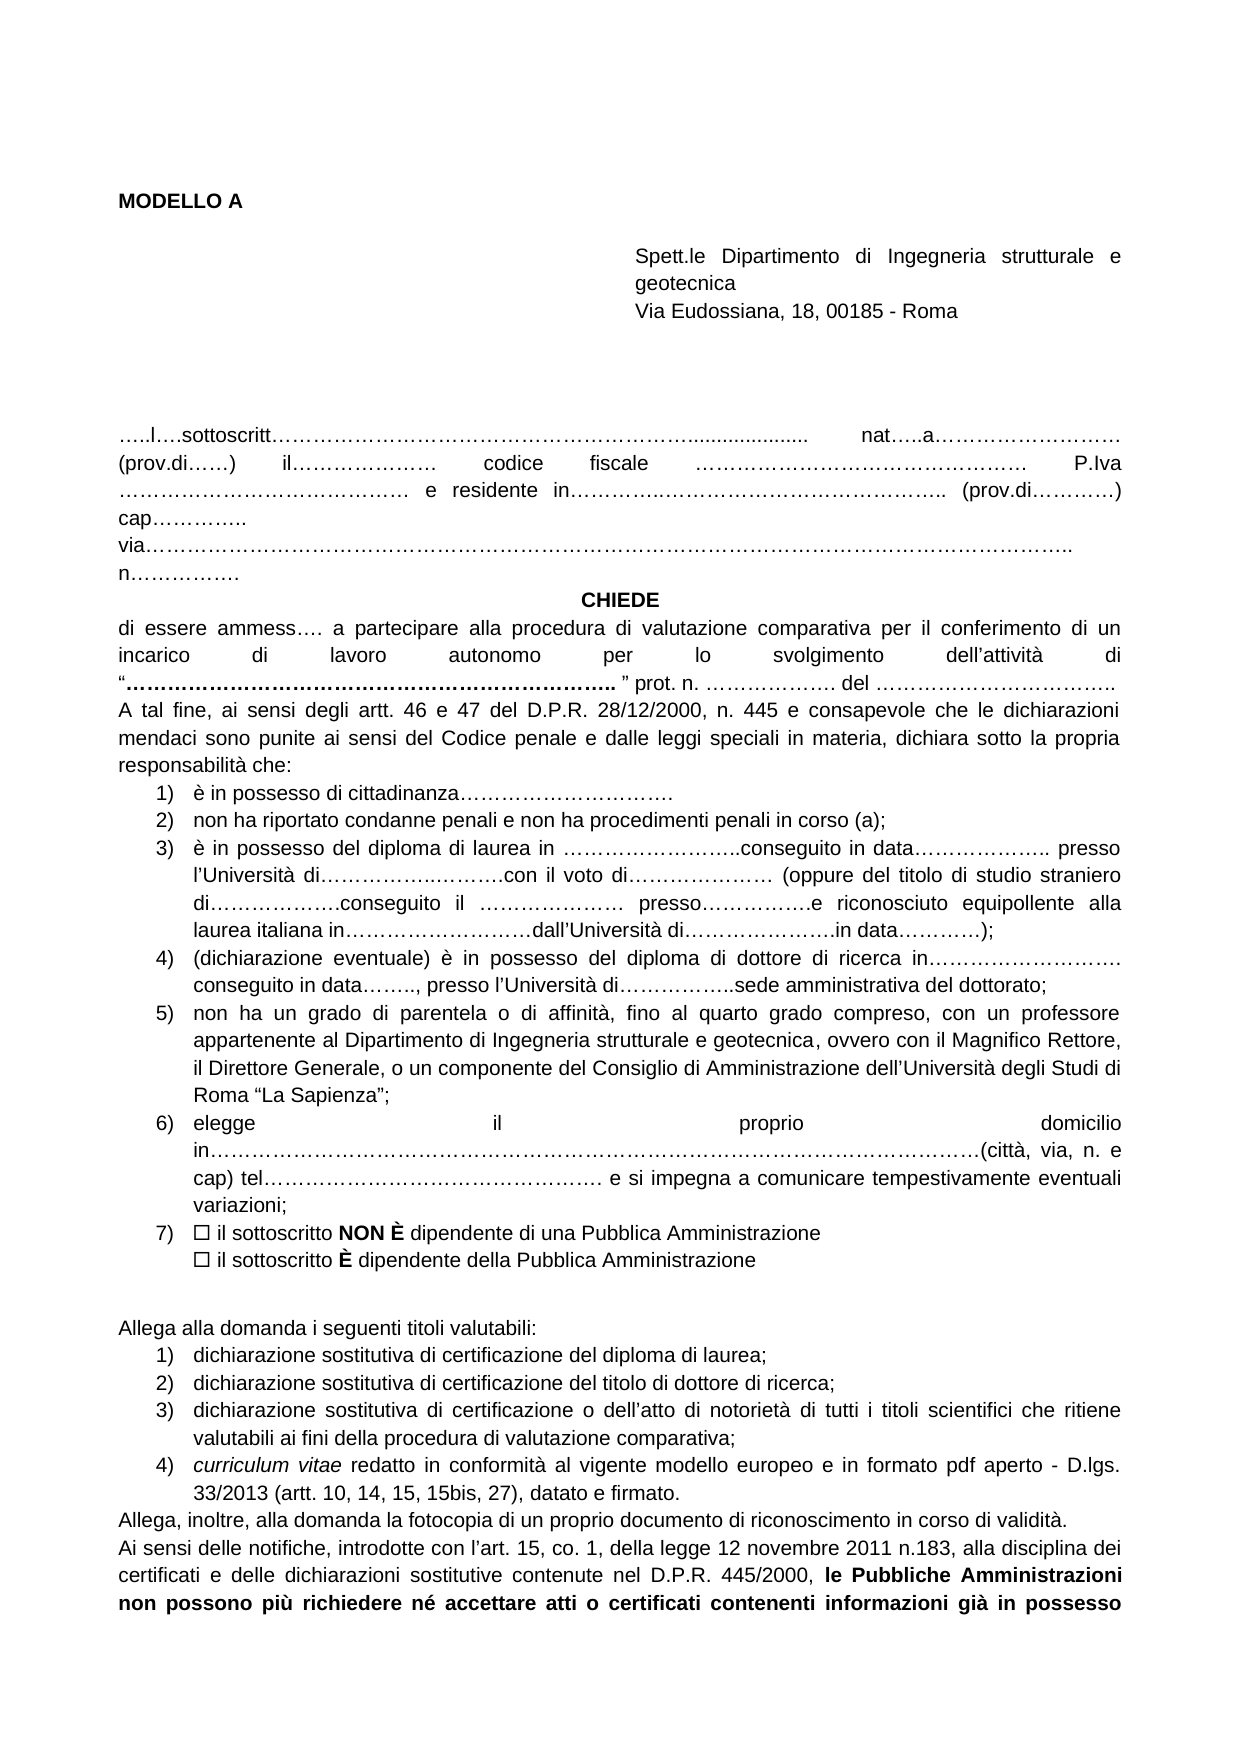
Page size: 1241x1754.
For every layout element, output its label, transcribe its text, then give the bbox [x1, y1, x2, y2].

text di essere ammess…. a partecipare alla procedura di valutazione comparativa per il conferimento di un incarico di lavoro autonomo per lo svolgimento dell’attività di “…………………………………………………………….. ” prot. n. ………………. del …………………………….. [118, 615, 1122, 694]
text Spett.le Dipartimento di Ingegneria strutturale e geotecnica [635, 244, 1122, 295]
text Allega alla domanda i seguenti titoli valutabili: [118, 1316, 1122, 1339]
text A tal fine, ai sensi degli artt. 46 e 47 del D.P.R. 28/12/2000, n. 445 e consapevole che le dichiarazioni mendaci sono punite ai sensi del Codice penale e dalle leggi speciali in materia, dichiara sotto la propria responsabilità che: [118, 698, 1122, 777]
list dichiarazione sostitutiva di certificazione del diploma di laurea; [156, 1343, 1122, 1367]
text Allega, inoltre, alla domanda la fotocopia di un proprio documento di riconoscimento in corso di validità. [118, 1508, 1122, 1532]
list è in possesso del diploma di laurea in ……………………..conseguito in data……………….. presso l’Università di……………..……….con il voto di………………… (oppure del titolo di studio straniero di……………….conseguito il ………………… presso…………….e riconosciuto equipollente alla laurea italiana in………………………dall’Università di………………….in data…………); [156, 835, 1122, 942]
list elegge il proprio domicilio in…………………………………………………………………………………………………(città, via, n. e cap) tel…………………………………………. e si impegna a comunicare tempestivamente eventuali variazioni; [156, 1110, 1122, 1217]
list il sottoscritto NON È dipendente di una Pubblica Amministrazione il sottoscritto È dipendente della Pubblica Amministrazione [155, 1220, 1122, 1272]
text CHIEDE [118, 588, 1122, 612]
list curriculum vitae redatto in conformità al vigente modello europeo e in formato pdf aperto - D.lgs. 33/2013 (artt. 10, 14, 15, 15bis, 27), datato e firmato. [156, 1453, 1122, 1504]
list non ha un grado di parentela o di affinità, fino al quarto grado compreso, con un professore appartenente al Dipartimento di Ingegneria strutturale e geotecnica, ovvero con il Magnifico Rettore, il Direttore Generale, o un componente del Consiglio di Amministrazione dell’Università degli Studi di Roma “La Sapienza”; [156, 1000, 1122, 1107]
list dichiarazione sostitutiva di certificazione del titolo di dottore di ricerca; [156, 1371, 1122, 1394]
text Via Eudossiana, 18, 00185 - Roma [635, 299, 1122, 323]
list dichiarazione sostitutiva di certificazione o dell’atto di notorietà di tutti i titoli scientifici che ritiene valutabili ai fini della procedura di valutazione comparativa; [156, 1398, 1122, 1449]
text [118, 1536, 1123, 1614]
text MODELLO A [118, 189, 1122, 213]
list è in possesso di cittadinanza…………………………. [156, 780, 1122, 804]
list (dichiarazione eventuale) è in possesso del diploma di dottore di ricerca in………………………. conseguito in data…….., presso l’Università di……………..sede amministrativa del dottorato; [156, 945, 1122, 997]
list non ha riportato condanne penali e non ha procedimenti penali in corso (a); [156, 808, 1122, 832]
text …..l….sottoscritt……………………………………………………..................... nat…..a……………………… (prov.di……) il………………… codice fiscale ………………………………………… P.Iva …………………………………… e residente in…………..………………………………….. (prov.di…………) cap………….. via…………………………………………………………………………………………………………………….. n……………. [118, 423, 1122, 584]
